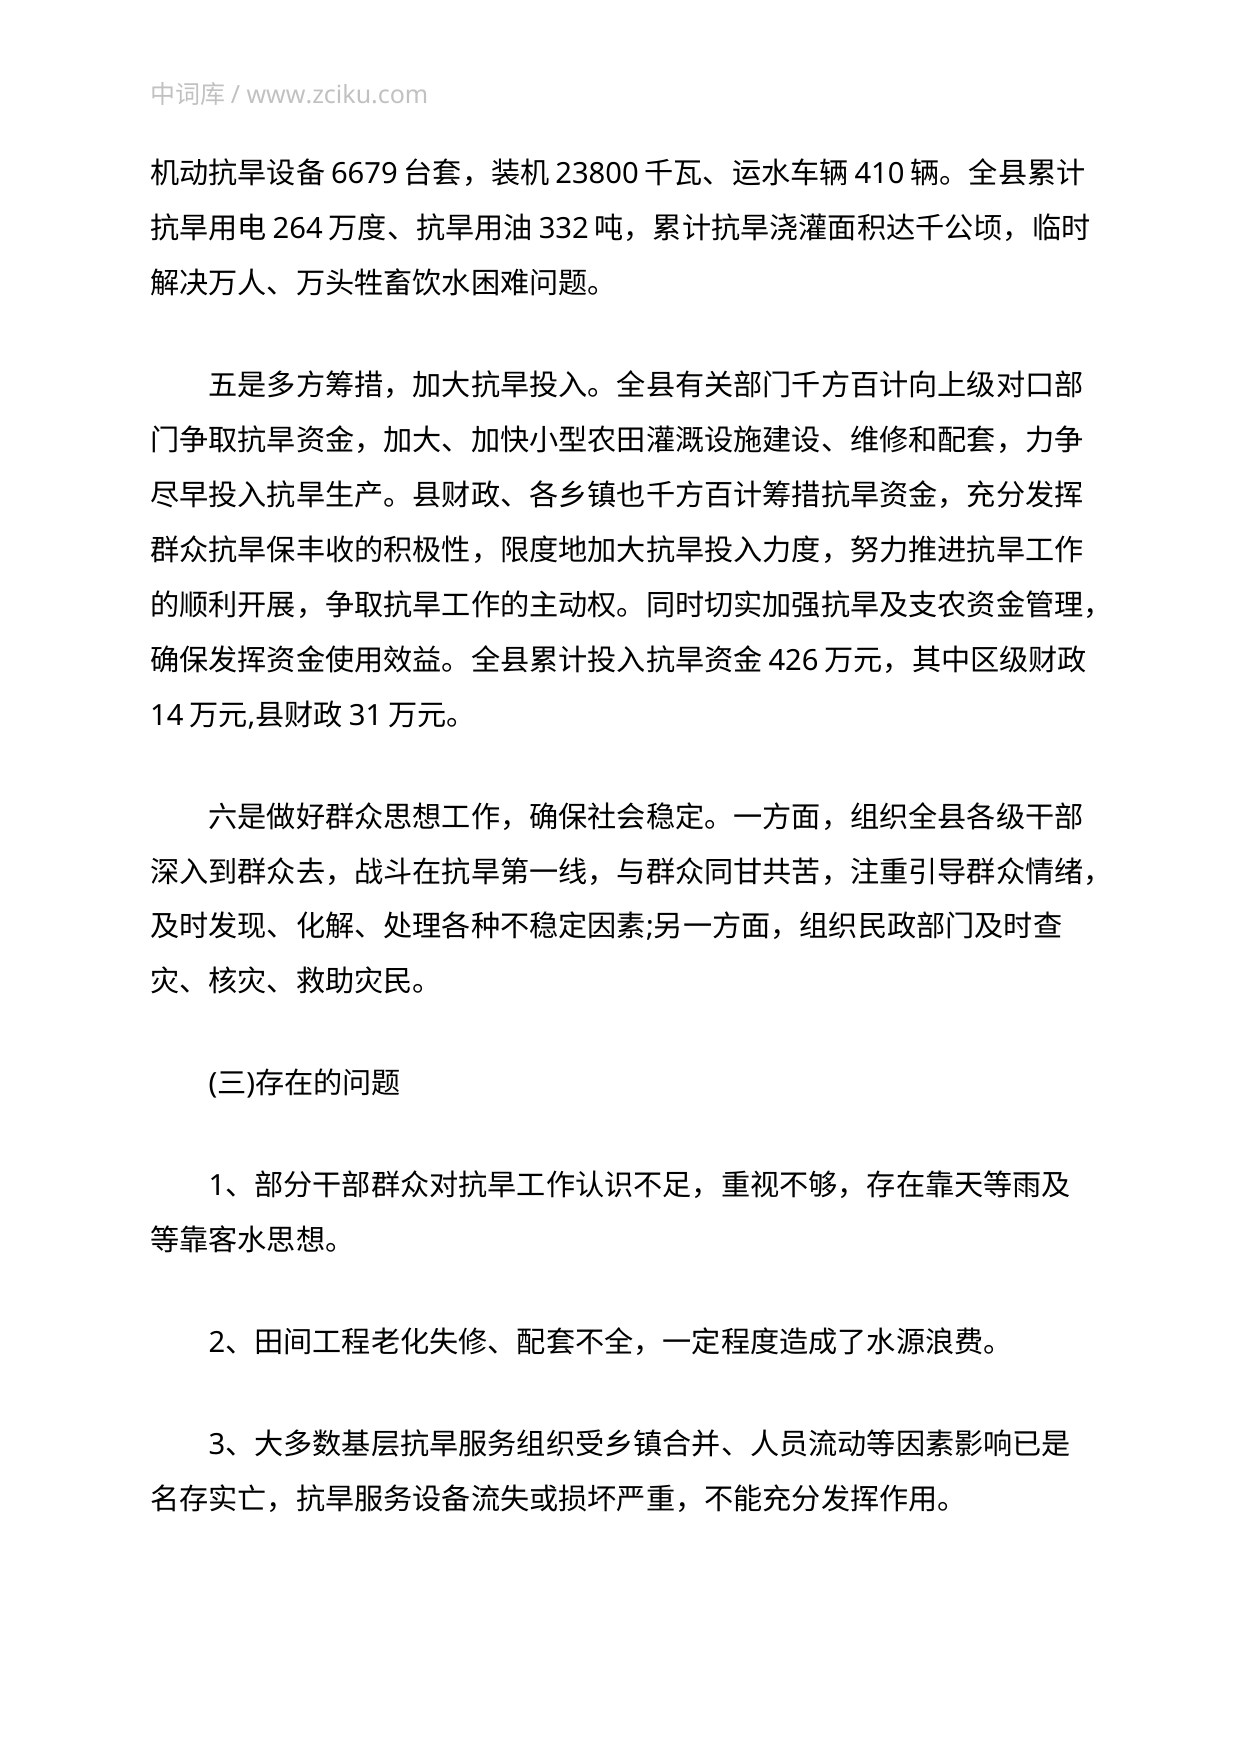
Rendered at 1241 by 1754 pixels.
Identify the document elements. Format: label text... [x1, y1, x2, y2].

text 1、部分干部群众对抗旱工作认识不足，重视不够，存在靠天等雨及等靠客水思想。 [150, 1162, 1090, 1259]
text 五是多方筹措，加大抗旱投入。全县有关部门千方百计向上级对口部门争取抗旱资金，加大、加快小型农田灌溉设施建设、维修和配套，力争尽早投入抗旱生产。县财政、各乡镇也千方百计筹措抗旱资金，充分发挥群众抗旱保丰收的积极性，限度地加大抗旱投入力度，努力推进抗旱工作的顺利开展，争取抗旱工作的主动权。同时切实加强抗旱及支农资金管理，确保发挥资金使用效益。全县累计投入抗旱资金426万元，其中区级财政14万元,县财政31万元。 [150, 362, 1090, 734]
text 2、田间工程老化失修、配套不全，一定程度造成了水源浪费。 [150, 1318, 1090, 1361]
text 六是做好群众思想工作，确保社会稳定。一方面，组织全县各级干部深入到群众去，战斗在抗旱第一线，与群众同甘共苦，注重引导群众情绪，及时发现、化解、处理各种不稳定因素;另一方面，组织民政部门及时查灾、核灾、救助灾民。 [150, 793, 1090, 1000]
text 3、大多数基层抗旱服务组织受乡镇合并、人员流动等因素影响已是名存实亡，抗旱服务设备流失或损坏严重，不能充分发挥作用。 [150, 1421, 1090, 1518]
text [150, 150, 1090, 302]
text (三)存在的问题 [150, 1060, 1090, 1102]
